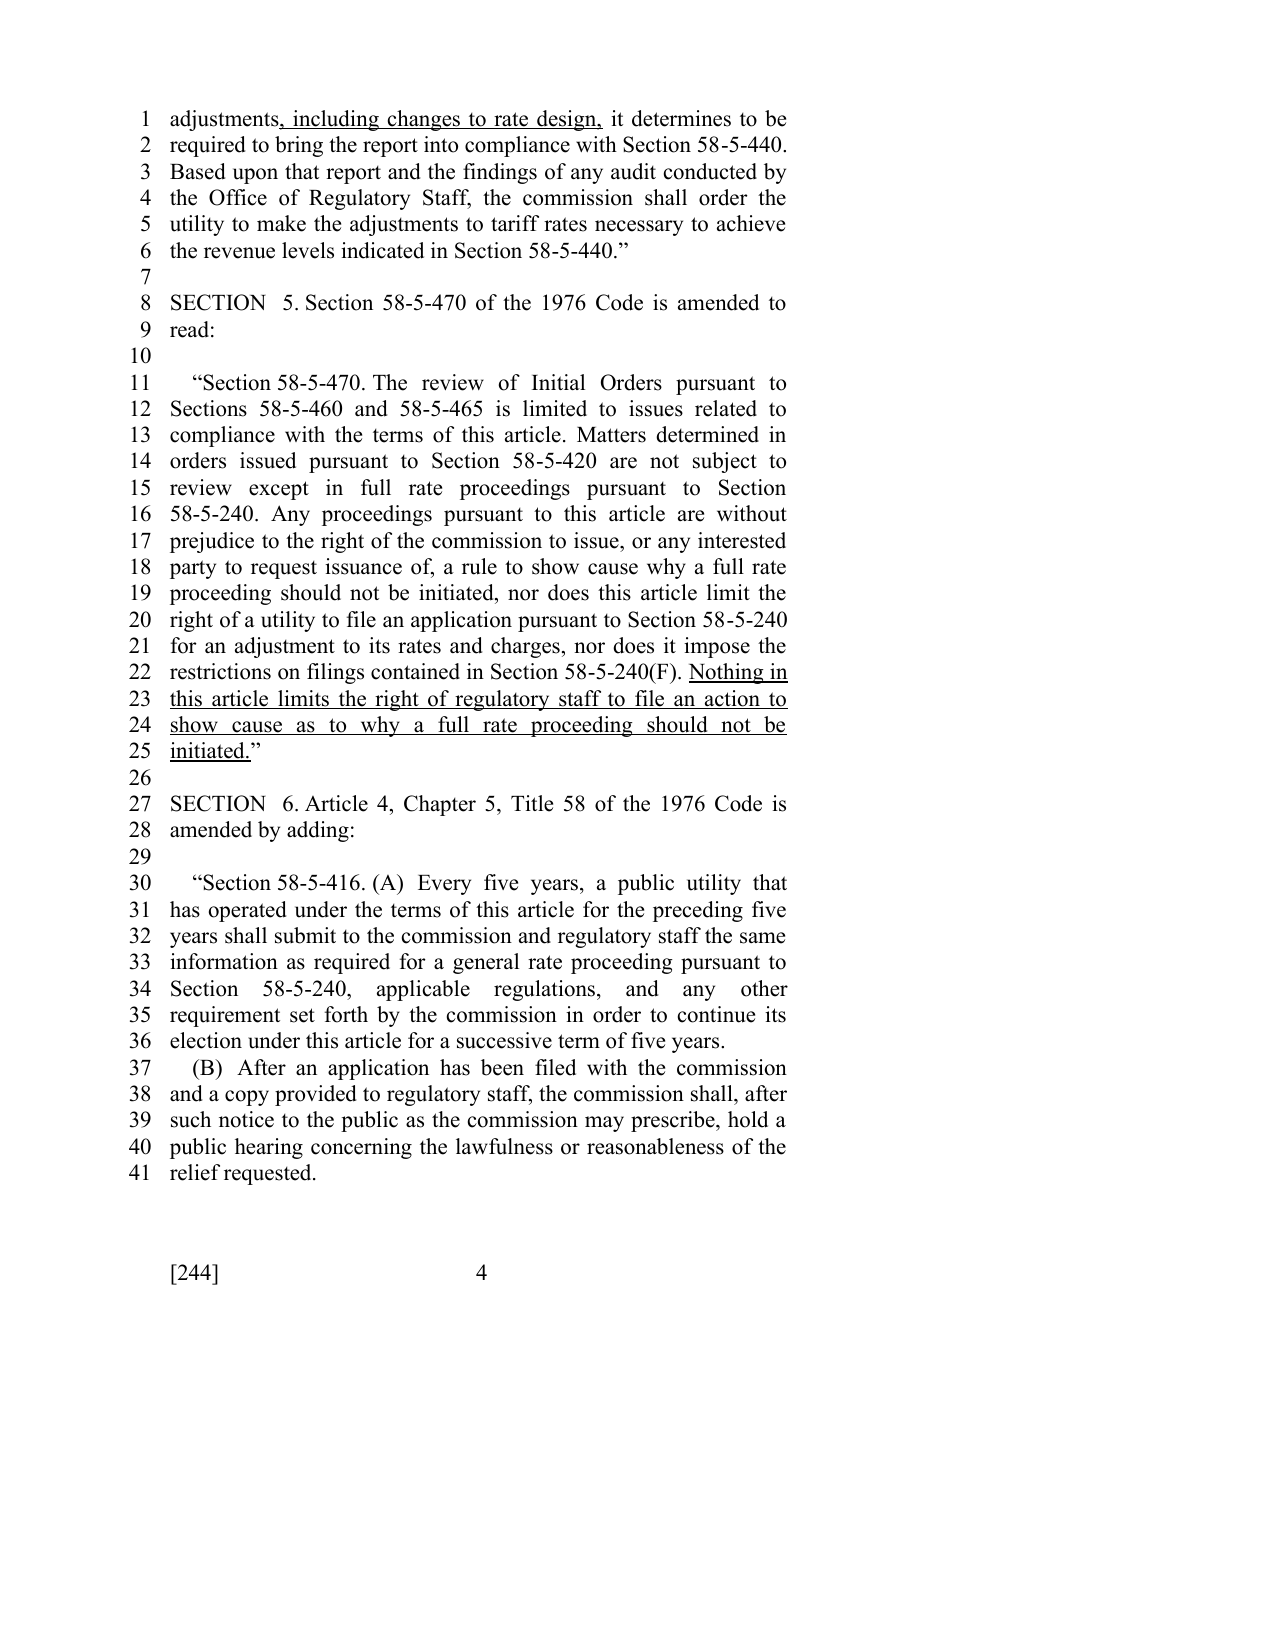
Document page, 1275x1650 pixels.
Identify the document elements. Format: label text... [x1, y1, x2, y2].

list (B) After an application has been filed with the commission and a copy provided to regulatory staff, the commission shall, after such notice to the public as the commission may prescribe, hold a public hearing concerning the lawfulness or reasonableness of the relief requested. [169, 1054, 787, 1186]
list “Section 58-5-416. (A) Every five years, a public utility that has operated under the terms of this article for the preceding five years shall submit to the commission and regulatory staff the same information as required for a general rate proceeding pursuant to Section 58-5-240, applicable regulations, and any other requirement set forth by the commission in order to continue its election under this article for a successive term of five years. [169, 869, 787, 1054]
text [169, 105, 787, 263]
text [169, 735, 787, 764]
text “Section 58-5-470. The review of Initial Orders pursuant to Sections 58-5-460 and 58-5-465 is limited to issues related to compliance with the terms of this article. Matters determined in orders issued pursuant to Section 58-5-420 are not subject to review except in full rate proceedings pursuant to Section 58-5-240. Any proceedings pursuant to this article are without prejudice to the right of the commission to issue, or any interested party to request issuance of, a rule to show cause why a full rate proceeding should not be initiated, nor does this article limit the right of a utility to file an application pursuant to Section 58-5-240 for an adjustment to its rates and charges, nor does it impose the restrictions on filings contained in Section 58-5-240(F). Nothing in this article limits the right of regulatory staff to file an action to show cause as to why a full rate proceeding should not be initiated.” [169, 368, 787, 708]
text SECTION 5. Section 58-5-470 of the 1976 Code is amended to read: [169, 289, 787, 342]
text SECTION 6. Article 4, Chapter 5, Title 58 of the 1976 Code is amended by adding: [169, 790, 787, 843]
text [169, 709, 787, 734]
